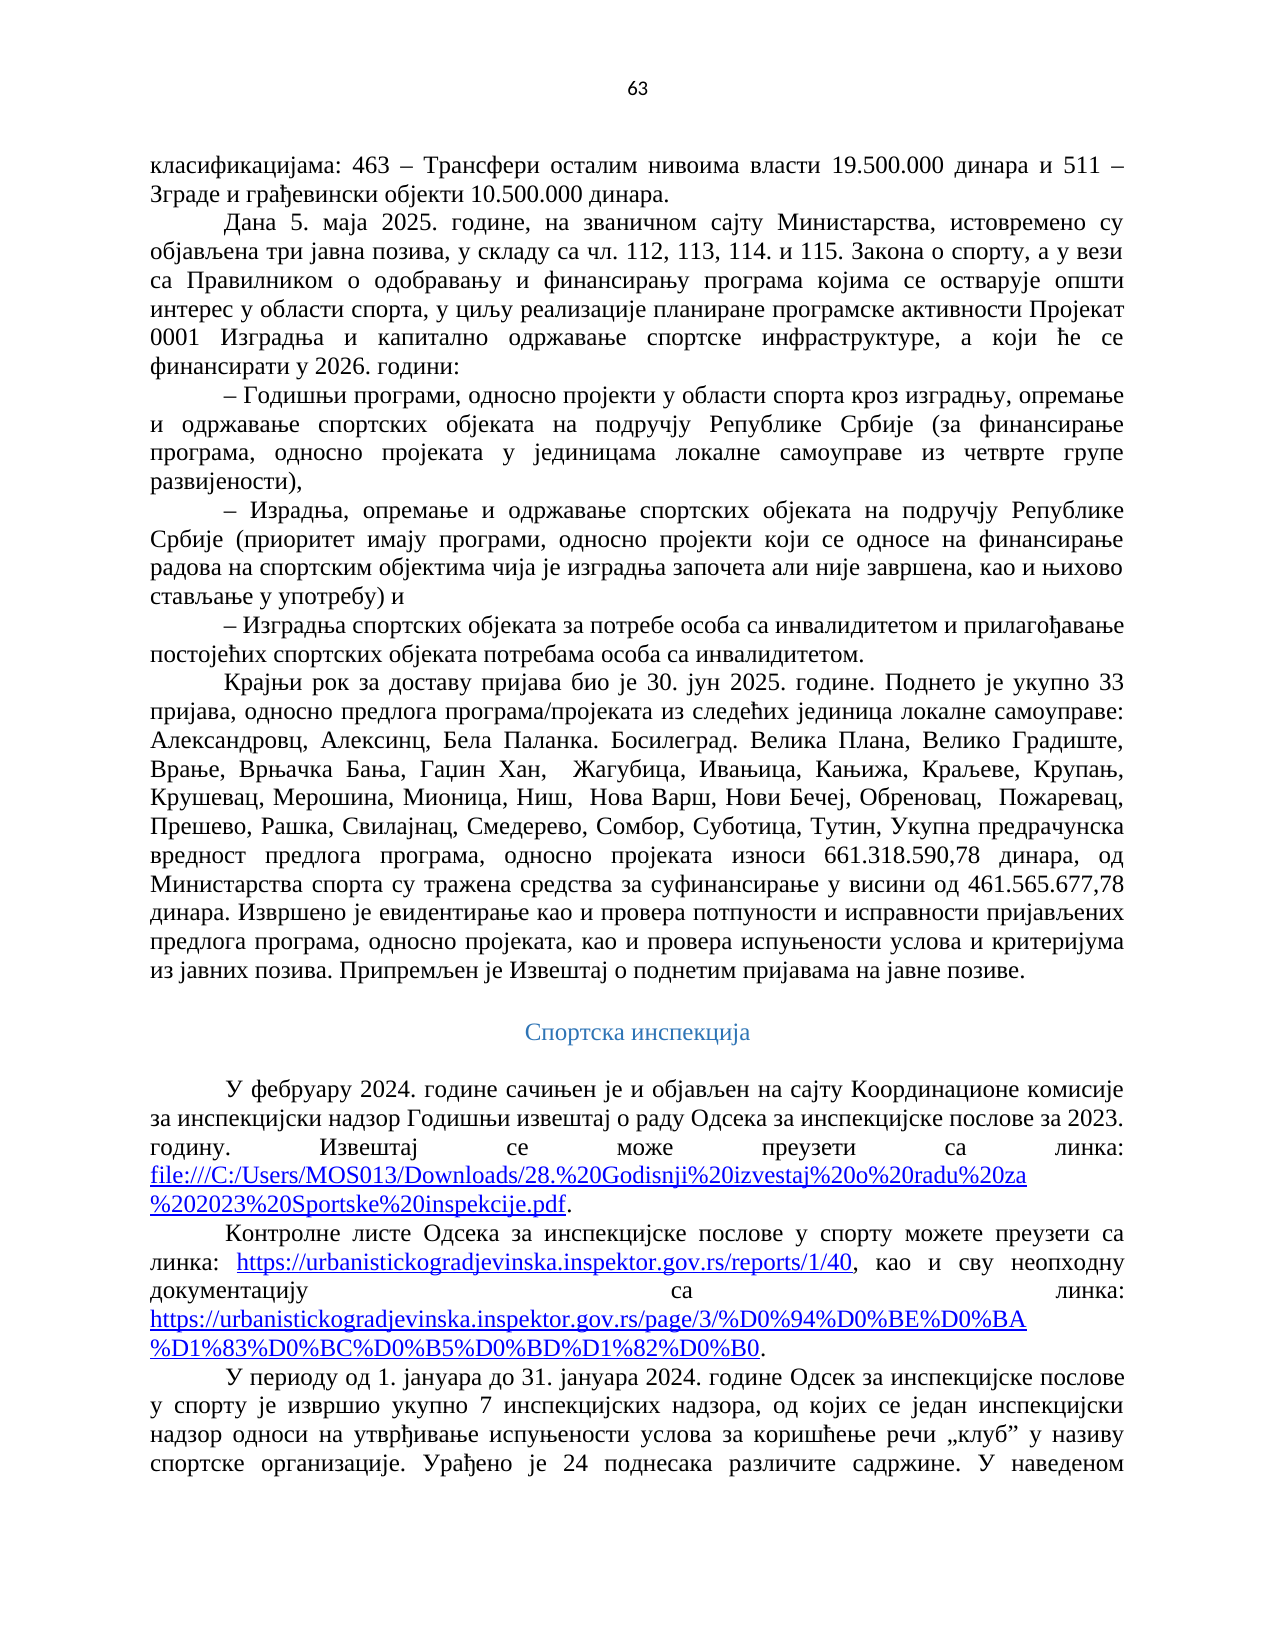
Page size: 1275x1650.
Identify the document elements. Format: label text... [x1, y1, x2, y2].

text Контролне листе Одсека за инспекцијске послове у спорту можете преузети са линка: https://urbanistickogradjevinska.inspektor.gov.rs/reports/1/40, као и сву неопходну документацију са линка: https://urbanistickogradjevinska.inspektor.gov.rs/page/3/%D0%94%D0%BE%D0%BA%D1%83%D0%BC%D0%B5%D0%BD%D1%82%D0%B0. [150, 1218, 1125, 1362]
text – Изградња спортских објеката за потребе особа са инвалидитетом и прилагођавање постојећих спортских објеката потребама особа са инвалидитетом. [150, 610, 1125, 667]
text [150, 1362, 1125, 1477]
text Дана 5. маја 2025. године, на званичном сајту Министарства, истовремено су објављена три јавна позива, у складу са чл. 112, 113, 114. и 115. Закона о спорту, а у вези са Правилником о одобравању и финансирању програма којима се остварује општи интерес у области спорта, у циљу реализације планиране програмске активности Пројекат 0001 Изградња и капитално одржавање спортске инфраструктуре, а који ће се финансирати у 2026. години: [150, 207, 1125, 380]
text У фебруару 2024. године сачињен је и објављен на сајту Координационе комисије за инспекцијски надзор Годишњи извештај о раду Одсека за инспекцијске послове за 2023. годину. Извештај се може преузети са линка: file:///C:/Users/MOS013/Downloads/28.%20Godisnji%20izvestaj%20o%20radu%20za%202023%20Sportske%20inspekcije.pdf. [150, 1074, 1125, 1218]
text – Израдња, опремање и одржавање спортских објеката на подручју Републике Србије (приоритет имају програми, односно пројекти који се односе на финансирање радова на спортским објектима чија је изградња започета али није завршена, као и њихово стављање у употребу) и [150, 495, 1125, 610]
text – Годишњи програми, односно пројекти у области спорта кроз изградњу, опремање и одржавање спортских објеката на подручју Републике Србије (за финансирање програма, односно пројеката у јединицама локалне самоуправе из четврте групе развијености), [150, 380, 1125, 495]
subtitle Спортска инспекција [150, 1017, 1125, 1045]
text Крајњи рок за доставу пријава био је 30. јун 2025. године. Поднето је укупно 33 пријава, односно предлога програма/пројеката из следећих јединица локалне самоуправе: Александровц, Алексинц, Бела Паланка. Босилеград. Велика Плана, Велико Градиште, Врање, Врњачка Бања, Гаџин Хан, Жагубица, Ивањица, Кањижа, Краљеве, Крупањ, Крушевац, Мерошина, Мионица, Ниш, Нова Варш, Нови Бечеј, Обреновац, Пожаревац, Прешево, Рашка, Свилајнац, Смедерево, Сомбор, Суботица, Тутин, Укупна предрачунска вредност предлога програма, однoсно пројеката износи 661.318.590,78 динара, од Министарства спорта су тражена средства за суфинансирање у висини од 461.565.677,78 динара. Извршено је евидентирање као и провера потпуности и исправности пријављених предлога програма, односно пројеката, као и провера испуњености услова и критеријума из јавних позива. Припремљен је Извештај о поднетим пријавама на јавне позиве. [150, 667, 1125, 984]
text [150, 150, 1125, 207]
